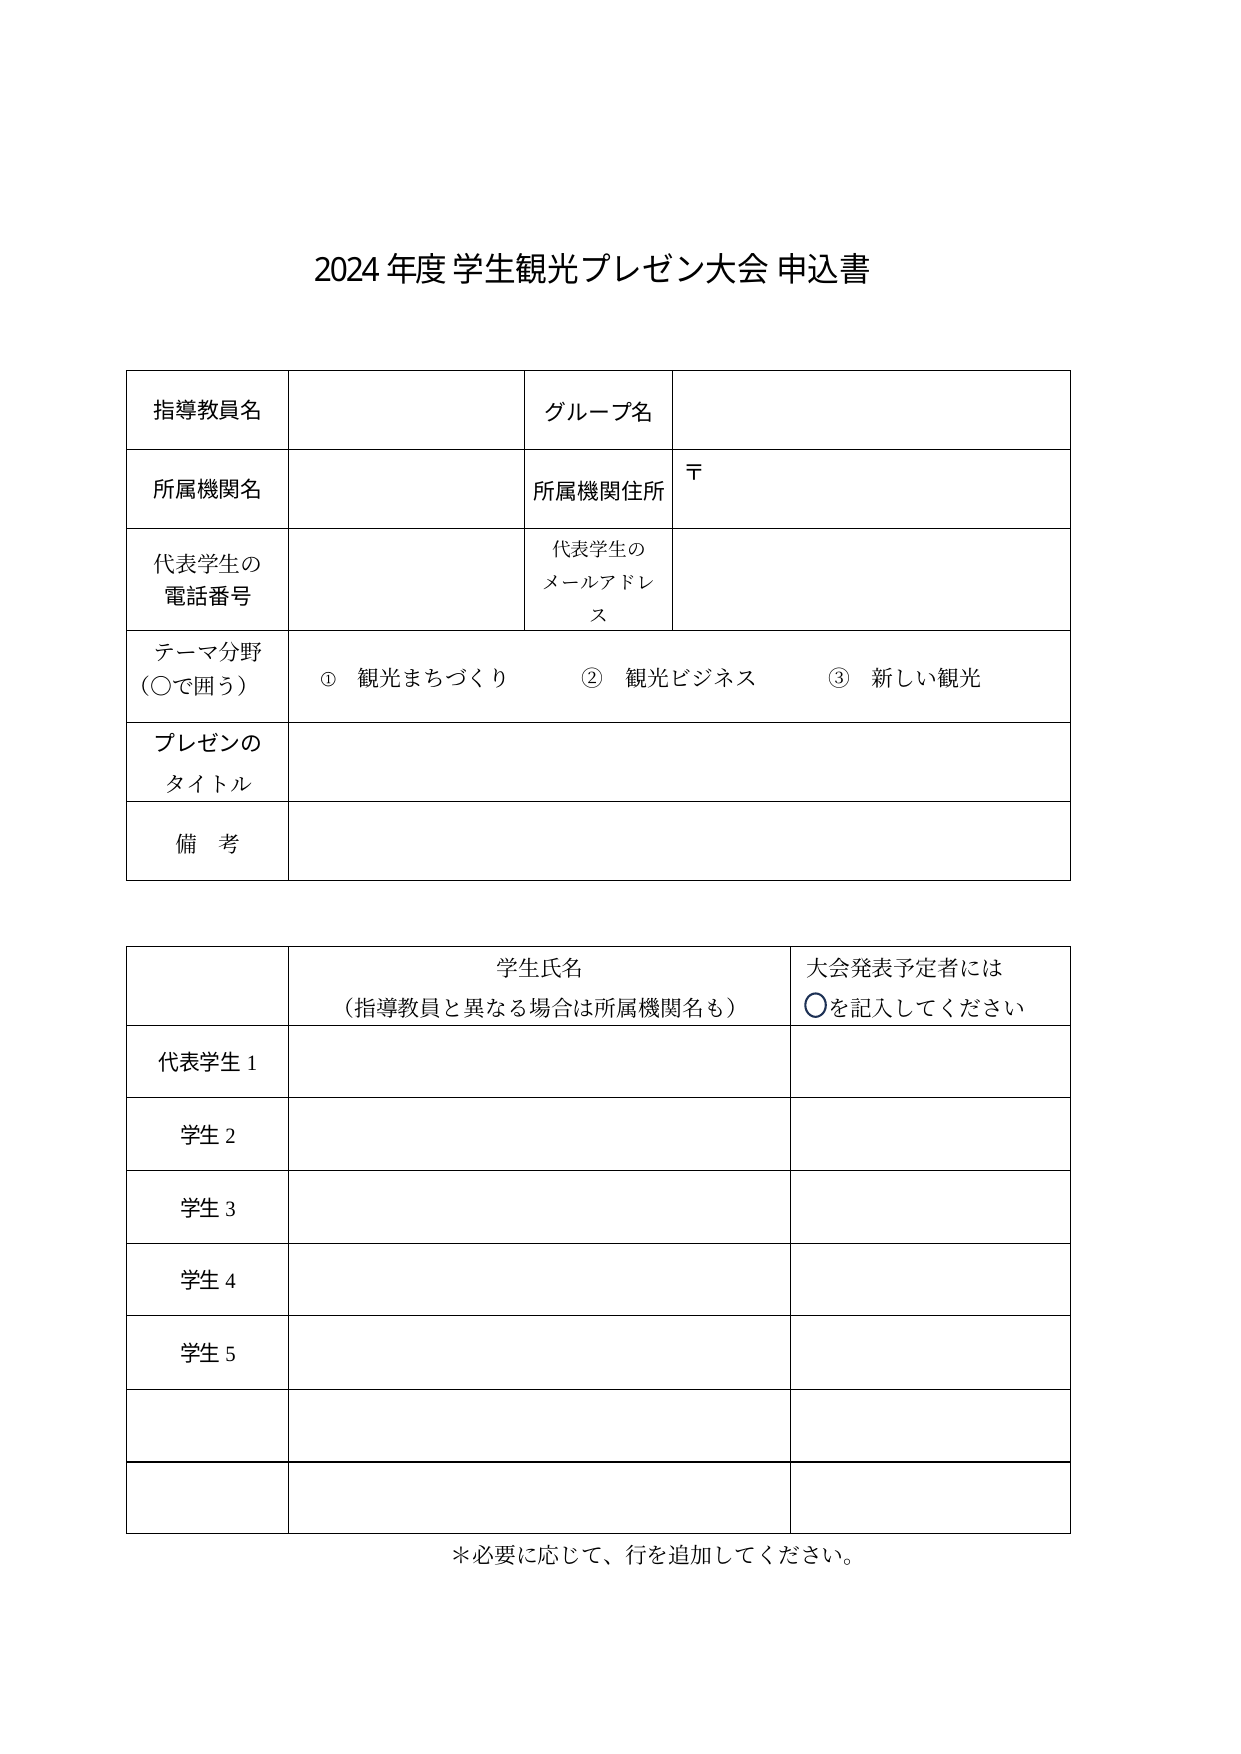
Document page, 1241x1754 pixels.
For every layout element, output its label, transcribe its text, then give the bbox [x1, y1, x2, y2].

table_cell 観光まちづくり ② 観光ビジネス ③ 新しい観光 [289, 631, 1070, 722]
table_header [673, 371, 1070, 449]
table_cell [289, 1390, 790, 1461]
table_header [289, 371, 524, 449]
table_cell [791, 1098, 1070, 1170]
table_cell [791, 1390, 1070, 1461]
table_cell 学生 3 [127, 1171, 288, 1243]
table_cell [289, 1171, 790, 1243]
table_cell 学生 4 [127, 1244, 288, 1315]
table_cell 備 考 [127, 802, 288, 879]
table_cell 学生 5 [127, 1316, 288, 1388]
table_header [127, 947, 288, 1024]
table_cell [791, 1171, 1070, 1243]
table_cell 〒 [673, 450, 1070, 528]
table_cell 所属機関名 [127, 450, 288, 528]
table_cell [127, 1390, 288, 1461]
table_cell 代表学生の電話番号 [127, 529, 288, 630]
table_cell 学生 2 [127, 1098, 288, 1170]
table_cell [289, 802, 1070, 879]
table_cell [289, 1098, 790, 1170]
table_cell 代表学生 1 [127, 1026, 288, 1097]
table_header グループ名 [525, 371, 672, 449]
table_cell [289, 1316, 790, 1388]
table_cell 代表学生のメールアドレス [525, 529, 672, 630]
table_cell [791, 1026, 1070, 1097]
subtitle 2024年度 学生観光プレゼン大会 申込書 [112, 235, 1072, 300]
table_cell [289, 450, 524, 528]
table_cell [673, 529, 1070, 630]
table_cell [289, 723, 1070, 801]
table_cell プレゼンの タイトル [127, 723, 288, 801]
table_cell [791, 1244, 1070, 1315]
table_cell [127, 1463, 288, 1533]
table_cell [289, 1026, 790, 1097]
table_header 大会発表予定者には を記入してください [791, 947, 1070, 1024]
table_cell 所属機関住所 [525, 450, 672, 528]
table_cell [289, 1463, 790, 1533]
table_header 学生氏名 （指導教員と異なる場合は所属機関名も） [289, 947, 790, 1024]
table_cell [289, 1244, 790, 1315]
table_cell テーマ分野 （〇で囲う） [127, 631, 288, 722]
table_cell [791, 1463, 1070, 1533]
table_cell [791, 1316, 1070, 1388]
table_cell [289, 529, 524, 630]
table_header 指導教員名 [127, 371, 288, 449]
text ＊必要に応じて、行を追加してください。 [335, 1537, 980, 1570]
